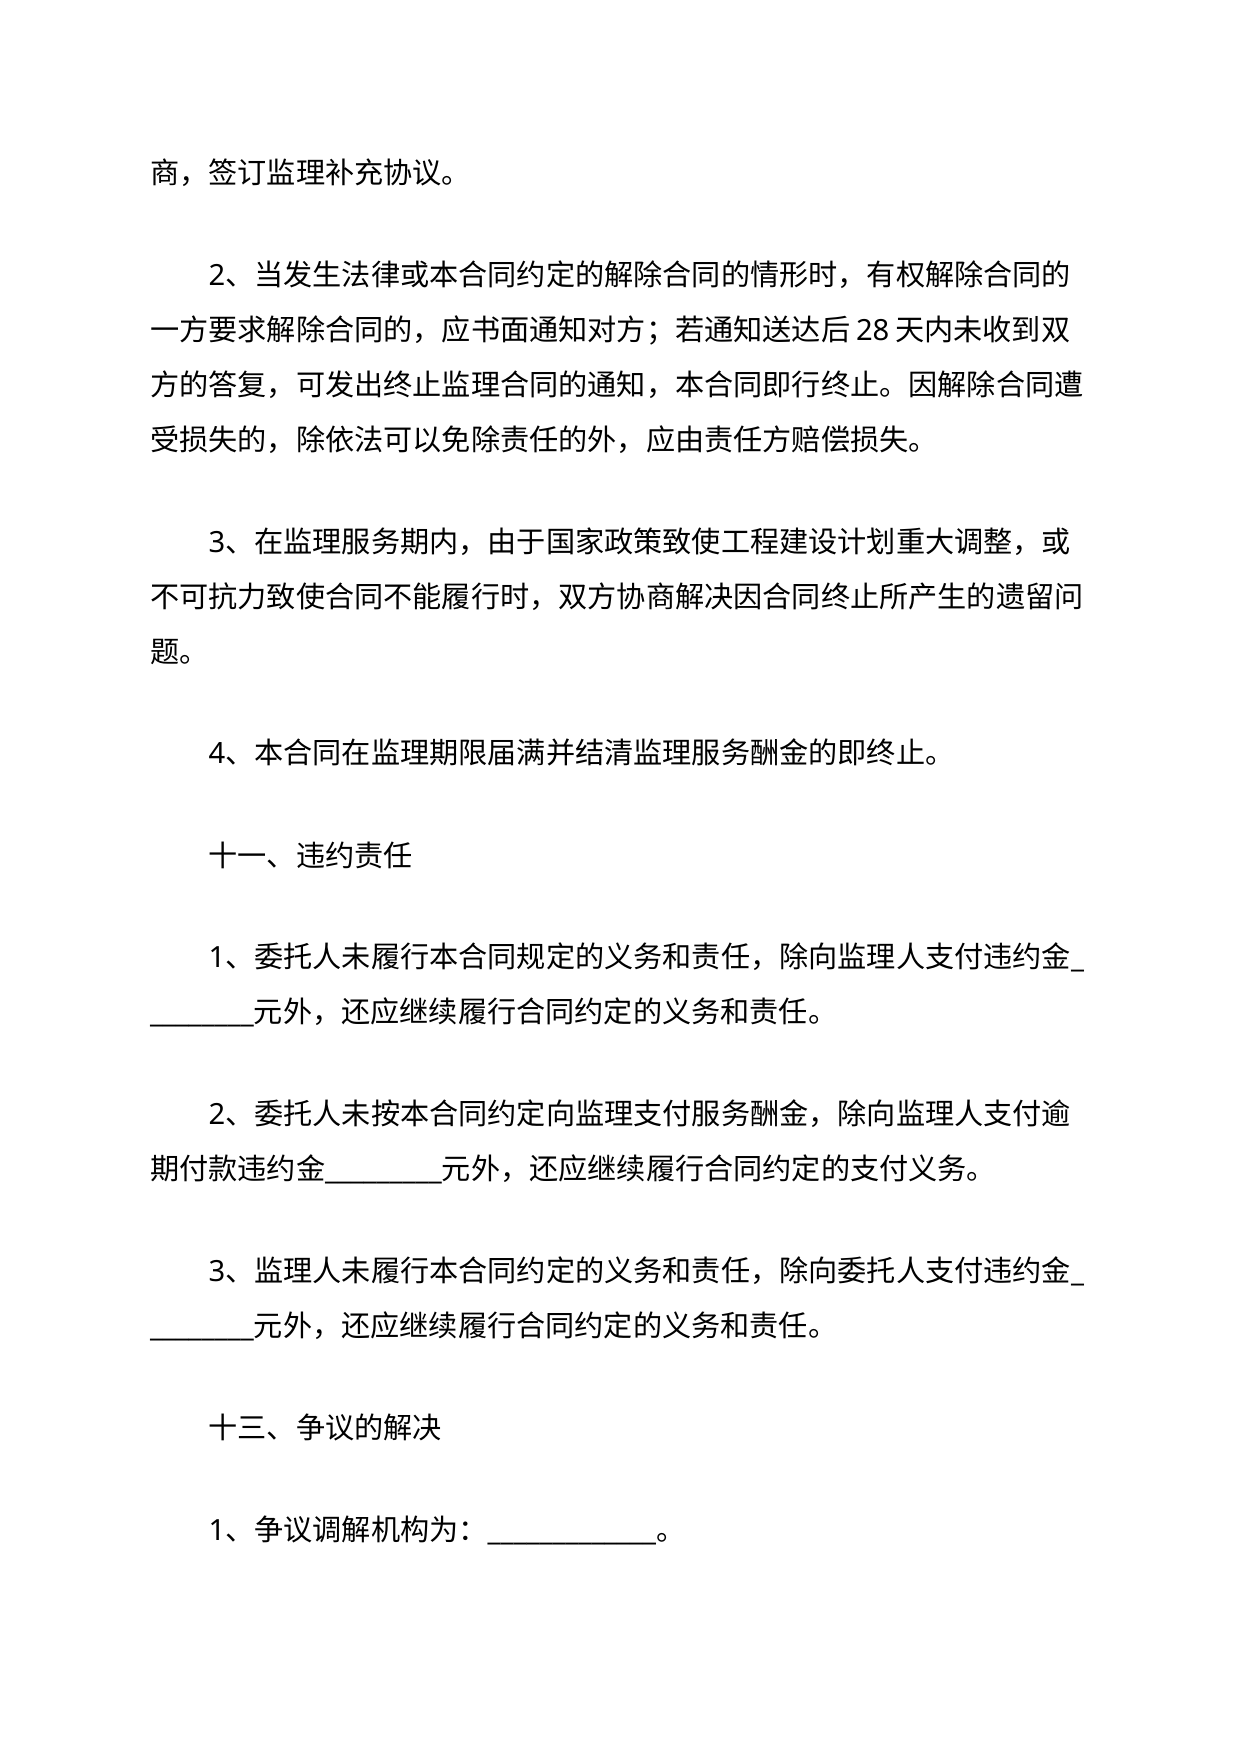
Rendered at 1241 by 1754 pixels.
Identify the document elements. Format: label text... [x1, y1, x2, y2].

text 3、在监理服务期内，由于国家政策致使工程建设计划重大调整，或不可抗力致使合同不能履行时，双方协商解决因合同终止所产生的遗留问题。 [150, 518, 1090, 671]
text 十三、争议的解决 [150, 1405, 1090, 1447]
text 3、监理人未履行本合同约定的义务和责任，除向委托人支付违约金_________元外，还应继续履行合同约定的义务和责任。 [150, 1248, 1090, 1345]
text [150, 150, 1090, 192]
text 1、委托人未履行本合同规定的义务和责任，除向监理人支付违约金_________元外，还应继续履行合同约定的义务和责任。 [150, 934, 1090, 1031]
text 十一、违约责任 [150, 832, 1090, 874]
text 2、委托人未按本合同约定向监理支付服务酬金，除向监理人支付逾期付款违约金_________元外，还应继续履行合同约定的支付义务。 [150, 1091, 1090, 1188]
text 1、争议调解机构为：_____________。 [150, 1507, 1090, 1549]
text 2、当发生法律或本合同约定的解除合同的情形时，有权解除合同的一方要求解除合同的，应书面通知对方；若通知送达后28天内未收到双方的答复，可发出终止监理合同的通知，本合同即行终止。因解除合同遭受损失的，除依法可以免除责任的外，应由责任方赔偿损失。 [150, 252, 1090, 459]
text 4、本合同在监理期限届满并结清监理服务酬金的即终止。 [150, 730, 1090, 772]
